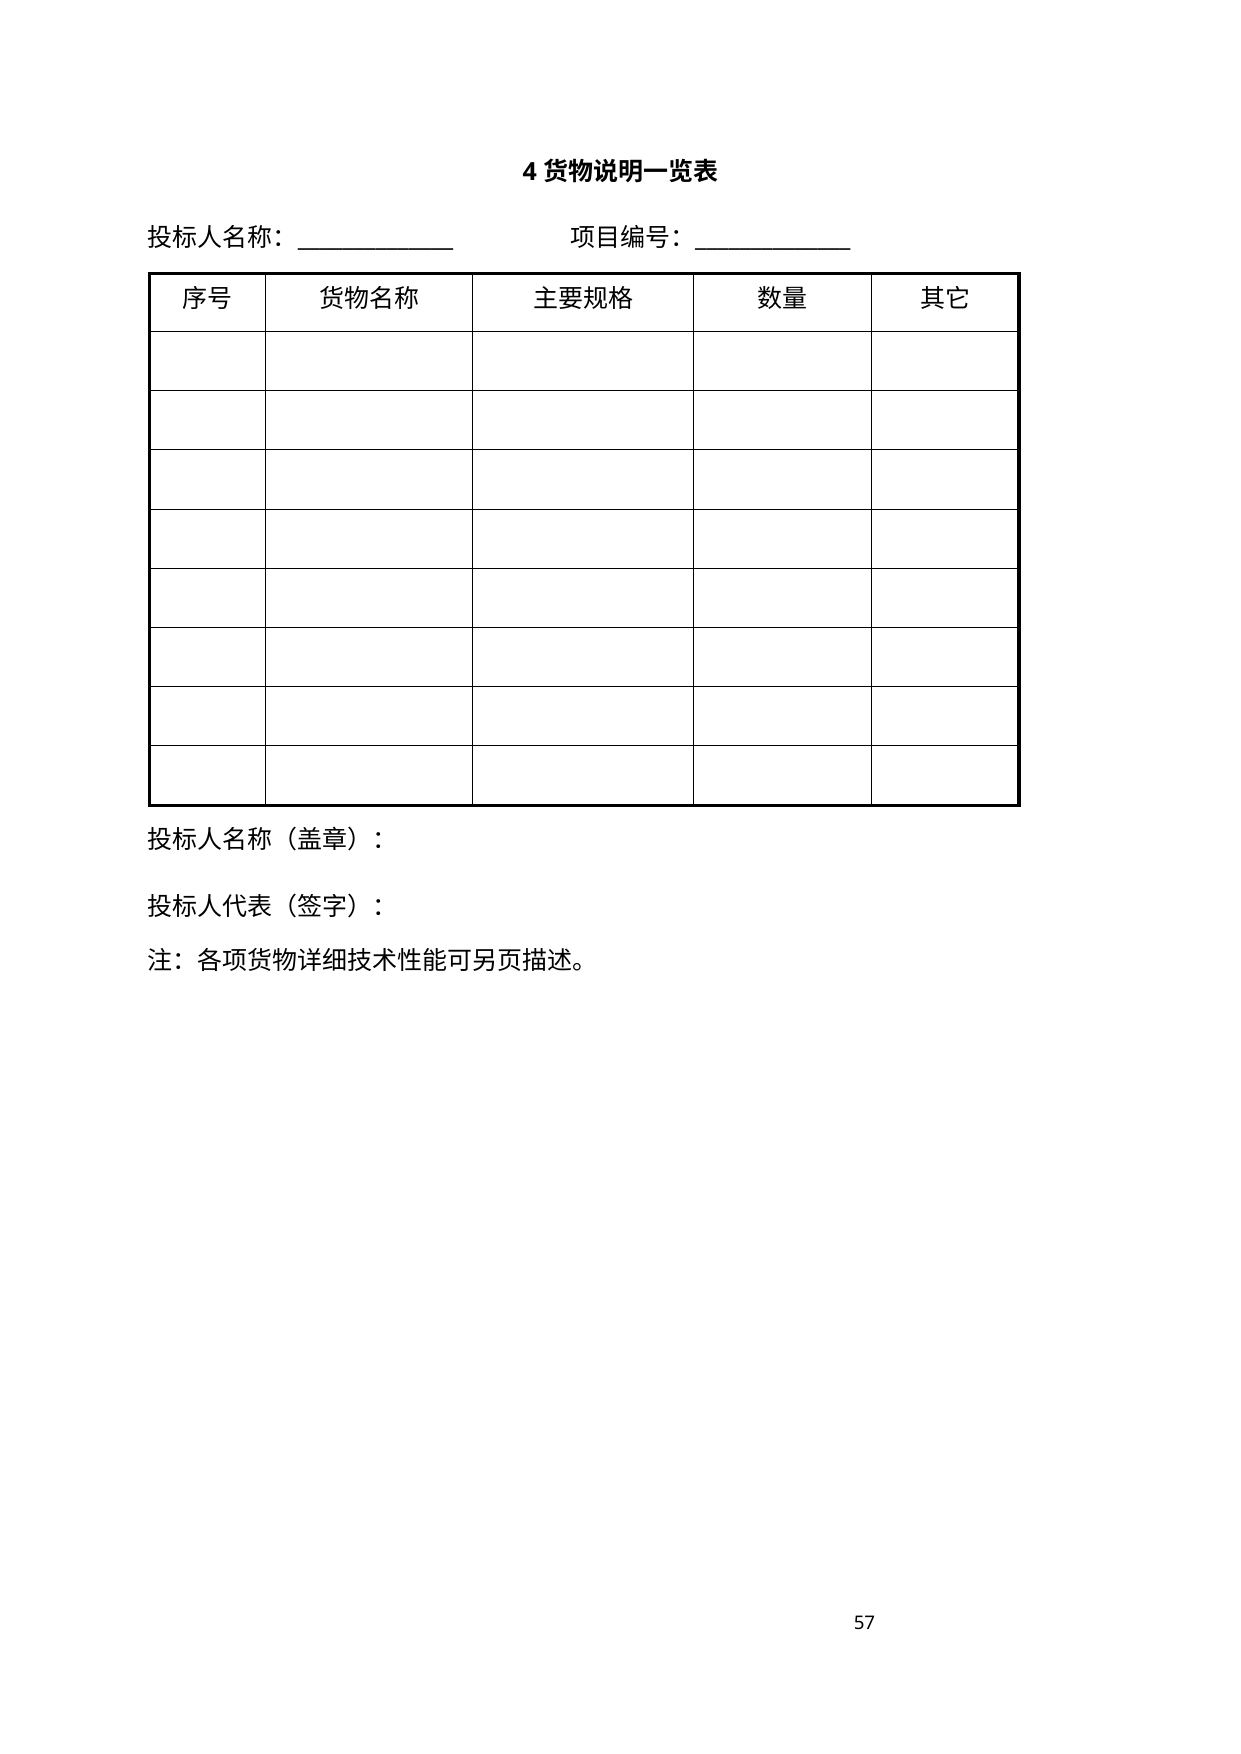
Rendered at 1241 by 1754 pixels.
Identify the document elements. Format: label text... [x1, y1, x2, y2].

table_cell [151, 510, 265, 567]
table_cell [266, 332, 472, 390]
table_cell [151, 569, 265, 627]
table_cell [694, 569, 871, 627]
table_cell [151, 332, 265, 390]
table_cell [473, 332, 693, 390]
table_cell [151, 746, 265, 804]
table_header 主要规格 [473, 275, 693, 331]
text 投标人名称（盖章）： [148, 819, 1092, 856]
table_cell [266, 746, 472, 804]
table_cell [872, 510, 1017, 567]
table_cell [266, 569, 472, 627]
text 投标人代表（签字）： [148, 886, 1092, 922]
table_cell [872, 746, 1017, 804]
table_cell [473, 510, 693, 567]
table_header 序号 [151, 275, 265, 331]
table_cell [872, 391, 1017, 449]
table_cell [151, 391, 265, 449]
table_cell [473, 391, 693, 449]
table_cell [473, 628, 693, 686]
table_cell [266, 628, 472, 686]
table_cell [473, 746, 693, 804]
table_cell [872, 628, 1017, 686]
table_cell [694, 332, 871, 390]
table_cell [266, 391, 472, 449]
text 投标人名称：______________ 项目编号：______________ [148, 218, 1092, 254]
table_cell [694, 628, 871, 686]
table_header 数量 [694, 275, 871, 331]
table_cell [151, 687, 265, 745]
table_cell [694, 391, 871, 449]
table_cell [473, 687, 693, 745]
table_cell [872, 687, 1017, 745]
text 注：各项货物详细技术性能可另页描述。 [148, 941, 1092, 977]
table_cell [473, 569, 693, 627]
table_cell [694, 746, 871, 804]
table_cell [694, 510, 871, 567]
table_cell [872, 332, 1017, 390]
subtitle 4 货物说明一览表 [148, 151, 1092, 187]
table_cell [266, 510, 472, 567]
table_header 货物名称 [266, 275, 472, 331]
table_cell [872, 450, 1017, 508]
table_cell [266, 450, 472, 508]
table_cell [151, 450, 265, 508]
table_cell [473, 450, 693, 508]
table_cell [151, 628, 265, 686]
table_cell [266, 687, 472, 745]
table_header 其它 [872, 275, 1017, 331]
table_cell [872, 569, 1017, 627]
table_cell [694, 687, 871, 745]
table_cell [694, 450, 871, 508]
